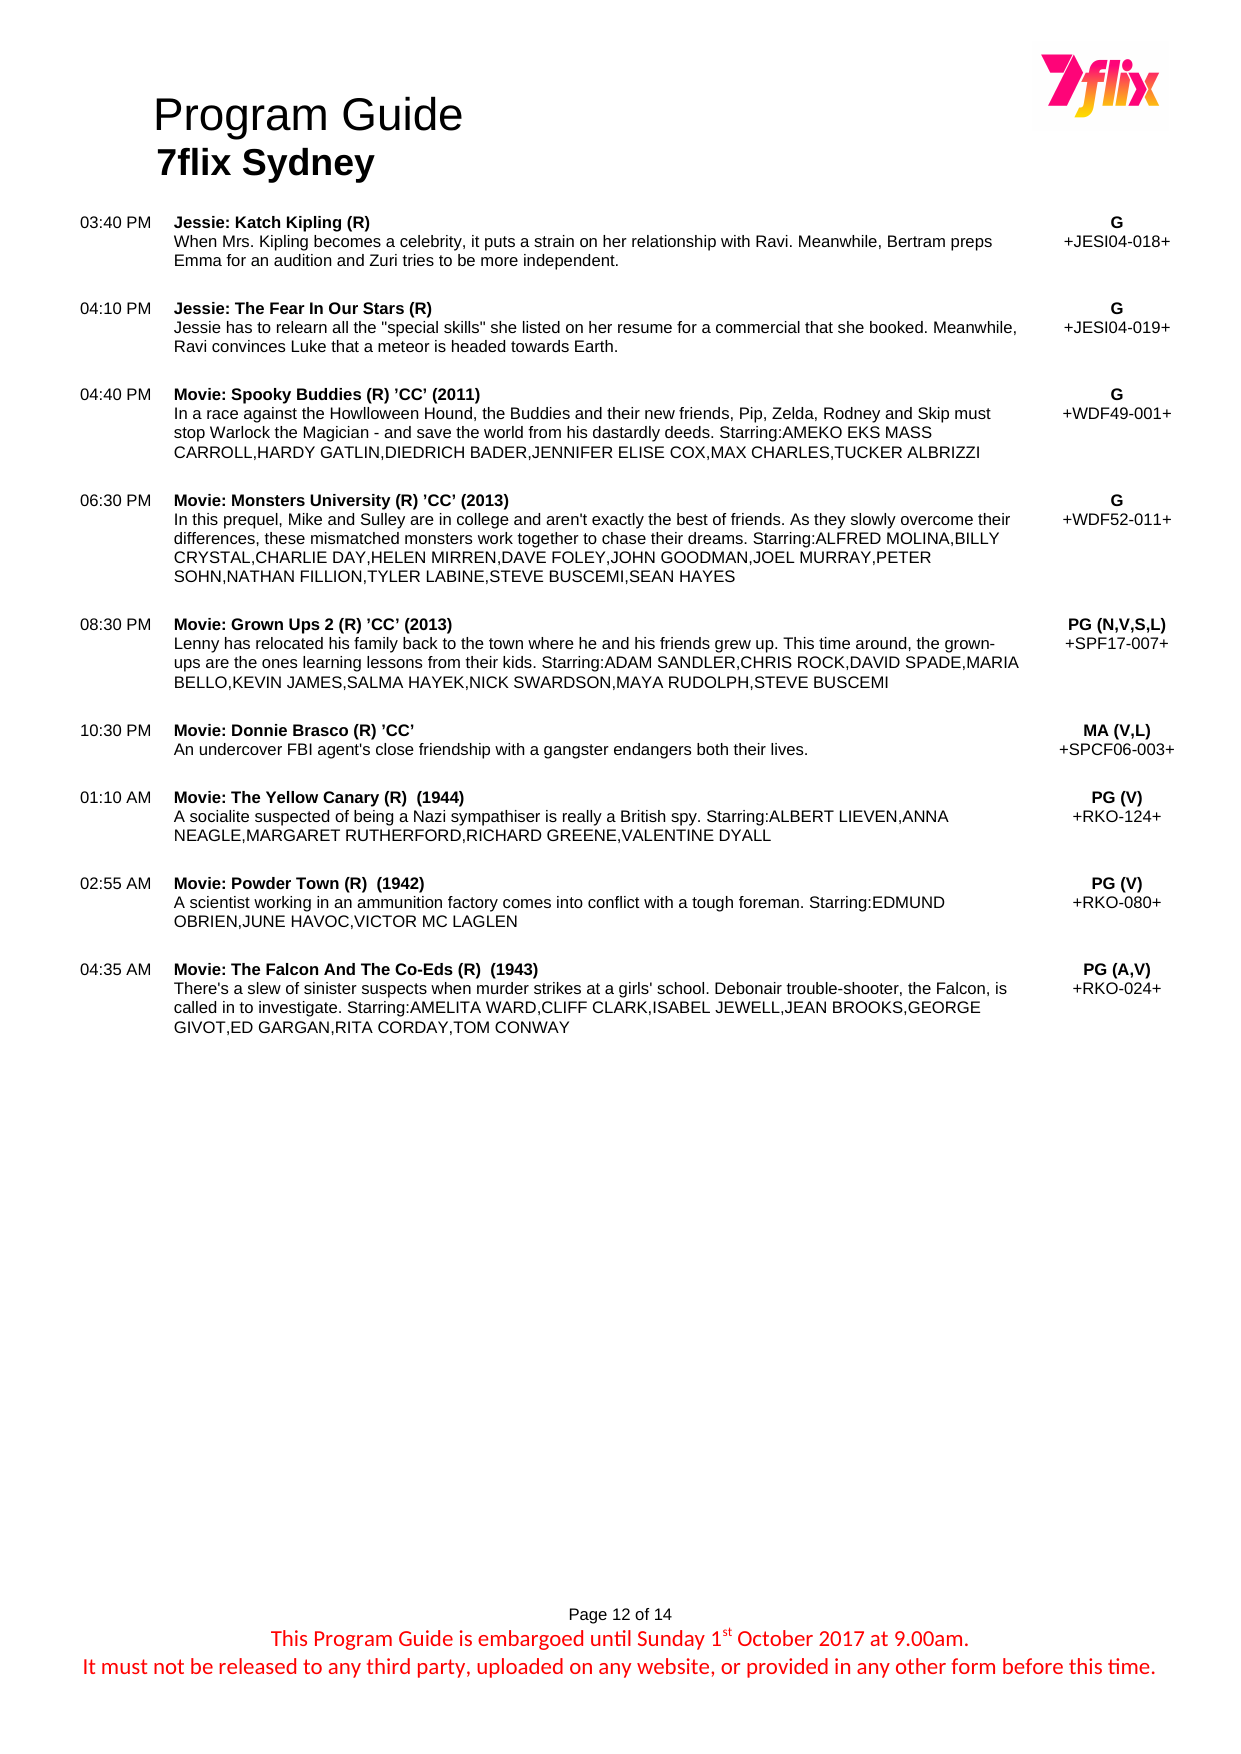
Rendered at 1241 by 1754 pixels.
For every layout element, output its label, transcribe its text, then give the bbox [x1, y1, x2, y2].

table_header 08:30 PM [63, 615, 162, 692]
table_header G +JESI04-019+ [1034, 299, 1200, 356]
table_header G +WDF52-011+ [1034, 490, 1200, 586]
table_header 06:30 PM [63, 490, 162, 586]
table_header Movie: The Yellow Canary (R) (1944) A socialite suspected of being a Nazi sympathiser is really a British spy. Starring:ALBERT LIEVEN,ANNA NEAGLE,MARGARET RUTHERFORD,RICHARD GREENE,VALENTINE DYALL [163, 788, 1033, 845]
table_header 03:40 PM [63, 213, 162, 270]
table_header Movie: Donnie Brasco (R) ’CC’ An undercover FBI agent's close friendship with a gangster endangers both their lives. [163, 720, 1033, 759]
table_header G +WDF49-001+ [1034, 385, 1200, 462]
table_header Movie: Monsters University (R) ’CC’ (2013) In this prequel, Mike and Sulley are in college and aren't exactly the best of friends. As they slowly overcome their differences, these mismatched monsters work together to chase their dreams. Starring:ALFRED MOLINA,BILLY CRYSTAL,CHARLIE DAY,HELEN MIRREN,DAVE FOLEY,JOHN GOODMAN,JOEL MURRAY,PETER SOHN,NATHAN FILLION,TYLER LABINE,STEVE BUSCEMI,SEAN HAYES [163, 490, 1033, 586]
table_header Movie: The Falcon And The Co-Eds (R) (1943) There's a slew of sinister suspects when murder strikes at a girls' school. Debonair trouble-shooter, the Falcon, is called in to investigate. Starring:AMELITA WARD,CLIFF CLARK,ISABEL JEWELL,JEAN BROOKS,GEORGE GIVOT,ED GARGAN,RITA CORDAY,TOM CONWAY [163, 960, 1033, 1037]
table_header Jessie: The Fear In Our Stars (R) Jessie has to relearn all the "special skills" she listed on her resume for a commercial that she booked. Meanwhile, Ravi convinces Luke that a meteor is headed towards Earth. [163, 299, 1033, 356]
table_header 04:40 PM [63, 385, 162, 462]
picture [1031, 41, 1170, 131]
table_header PG (V) +RKO-080+ [1034, 874, 1200, 931]
table_header 04:10 PM [63, 299, 162, 356]
table_header 02:55 AM [63, 874, 162, 931]
table_header Jessie: Katch Kipling (R) When Mrs. Kipling becomes a celebrity, it puts a strain on her relationship with Ravi. Meanwhile, Bertram preps Emma for an audition and Zuri tries to be more independent. [163, 213, 1033, 270]
table_header PG (V) +RKO-124+ [1034, 788, 1200, 845]
table_header PG (N,V,S,L) +SPF17-007+ [1034, 615, 1200, 692]
table_header Movie: Grown Ups 2 (R) ’CC’ (2013) Lenny has relocated his family back to the town where he and his friends grew up. This time around, the grown-ups are the ones learning lessons from their kids. Starring:ADAM SANDLER,CHRIS ROCK,DAVID SPADE,MARIA BELLO,KEVIN JAMES,SALMA HAYEK,NICK SWARDSON,MAYA RUDOLPH,STEVE BUSCEMI [163, 615, 1033, 692]
table_header G +JESI04-018+ [1034, 213, 1200, 270]
table_header 04:35 AM [63, 960, 162, 1037]
table_header Movie: Powder Town (R) (1942) A scientist working in an ammunition factory comes into conflict with a tough foreman. Starring:EDMUND OBRIEN,JUNE HAVOC,VICTOR MC LAGLEN [163, 874, 1033, 931]
table_header 01:10 AM [63, 788, 162, 845]
table_header Movie: Spooky Buddies (R) ’CC’ (2011) In a race against the Howlloween Hound, the Buddies and their new friends, Pip, Zelda, Rodney and Skip must stop Warlock the Magician - and save the world from his dastardly deeds. Starring:AMEKO EKS MASS CARROLL,HARDY GATLIN,DIEDRICH BADER,JENNIFER ELISE COX,MAX CHARLES,TUCKER ALBRIZZI [163, 385, 1033, 462]
table_header PG (A,V) +RKO-024+ [1034, 960, 1200, 1037]
table_header 10:30 PM [63, 720, 162, 759]
table_header MA (V,L) +SPCF06-003+ [1034, 720, 1200, 759]
